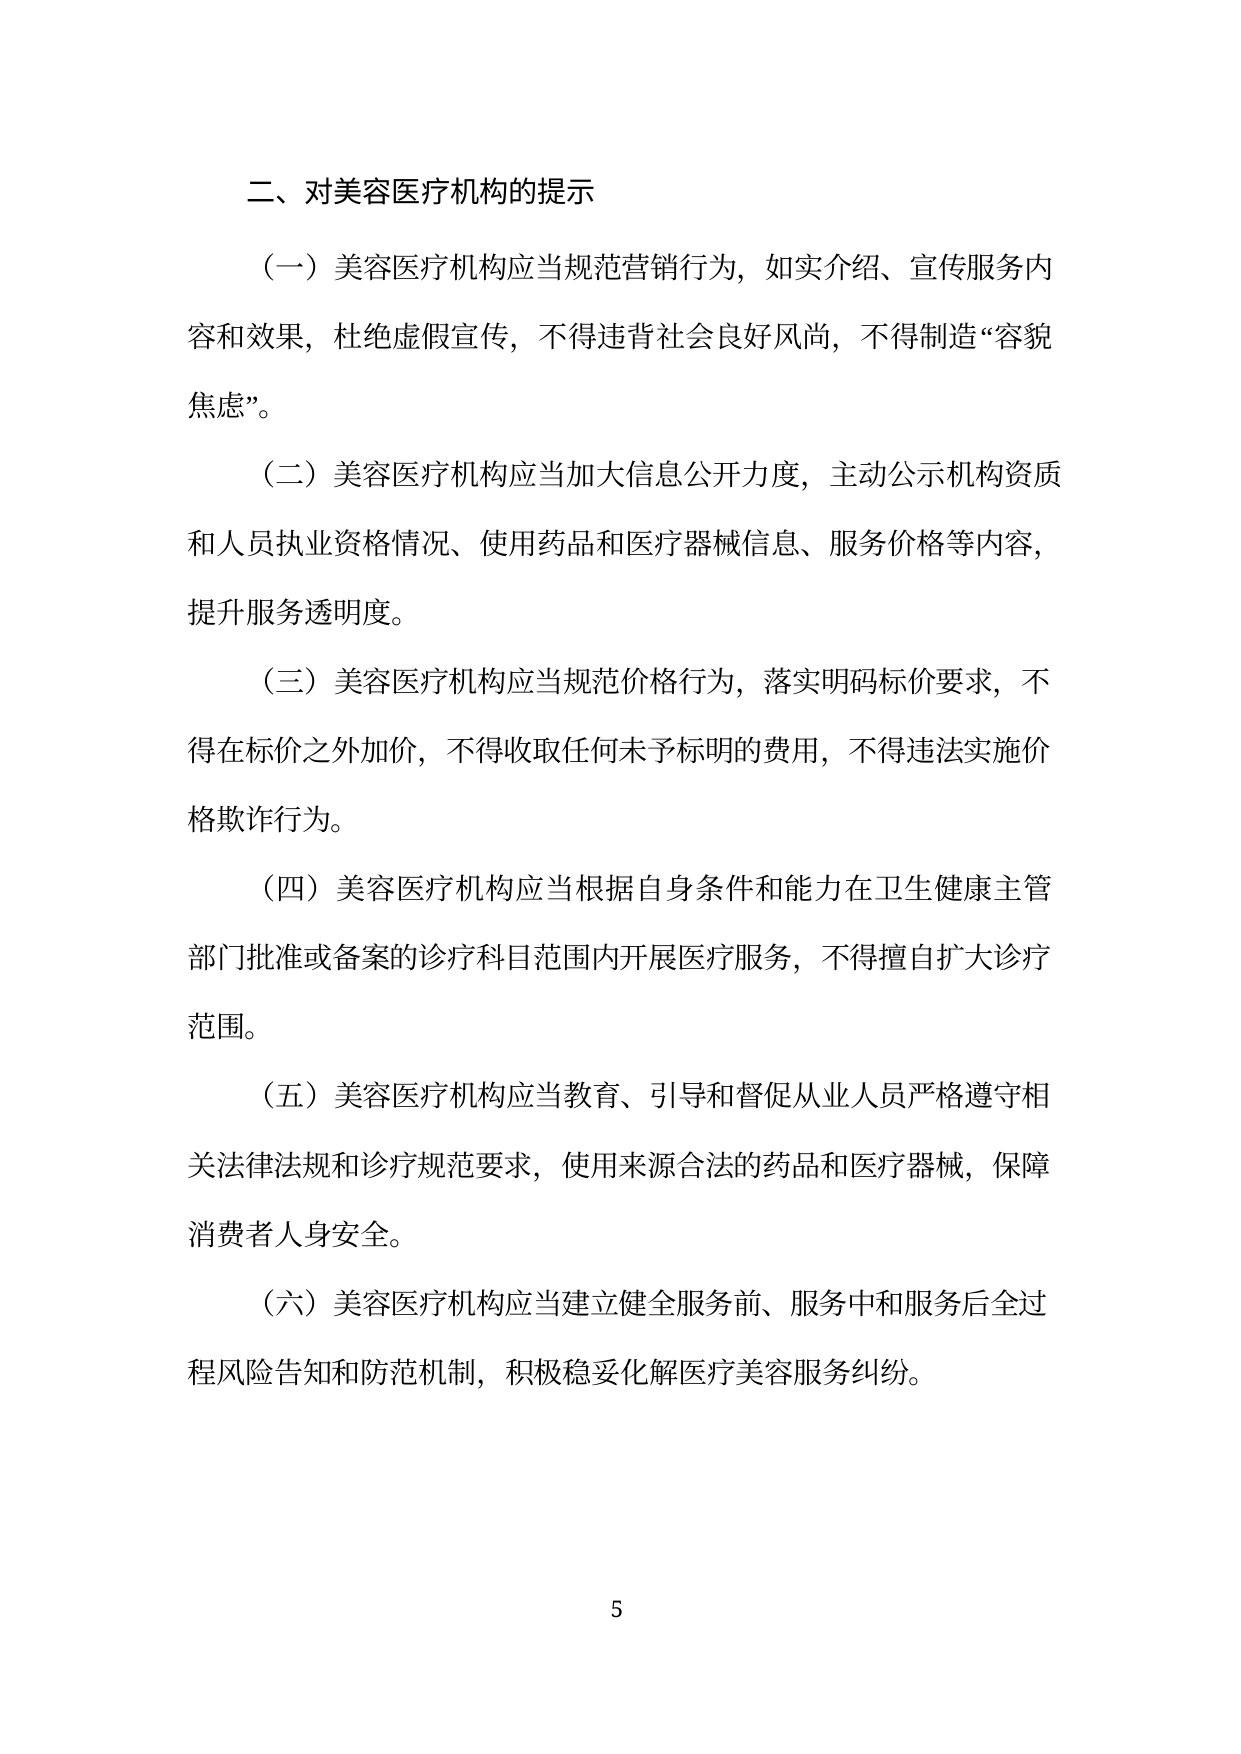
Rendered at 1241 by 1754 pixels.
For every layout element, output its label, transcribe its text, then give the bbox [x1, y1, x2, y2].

text （五）美容医疗机构应当教育、引导和督促从业人员严格遵守相关法律法规和诊疗规范要求，使用来源合法的药品和医疗器械，保障消费者人身安全。 [187, 1073, 1053, 1253]
text （四）美容医疗机构应当根据自身条件和能力在卫生健康主管部门批准或备案的诊疗科目范围内开展医疗服务，不得擅自扩大诊疗范围。 [187, 866, 1053, 1046]
text （三）美容医疗机构应当规范价格行为，落实明码标价要求，不得在标价之外加价，不得收取任何未予标明的费用，不得违法实施价格欺诈行为。 [187, 659, 1053, 839]
text （六）美容医疗机构应当建立健全服务前、服务中和服务后全过程风险告知和防范机制，积极稳妥化解医疗美容服务纠纷。 [187, 1281, 1053, 1391]
text （二）美容医疗机构应当加大信息公开力度，主动公示机构资质和人员执业资格情况、使用药品和医疗器械信息、服务价格等内容， 提升服务透明度。 [187, 452, 1063, 632]
text 二、对美容医疗机构的提示 [246, 168, 1111, 211]
text （一）美容医疗机构应当规范营销行为，如实介绍、宣传服务内容和效果，杜绝虚假宣传，不得违背社会良好风尚，不得制造“容貌焦虑”。 [187, 244, 1053, 424]
